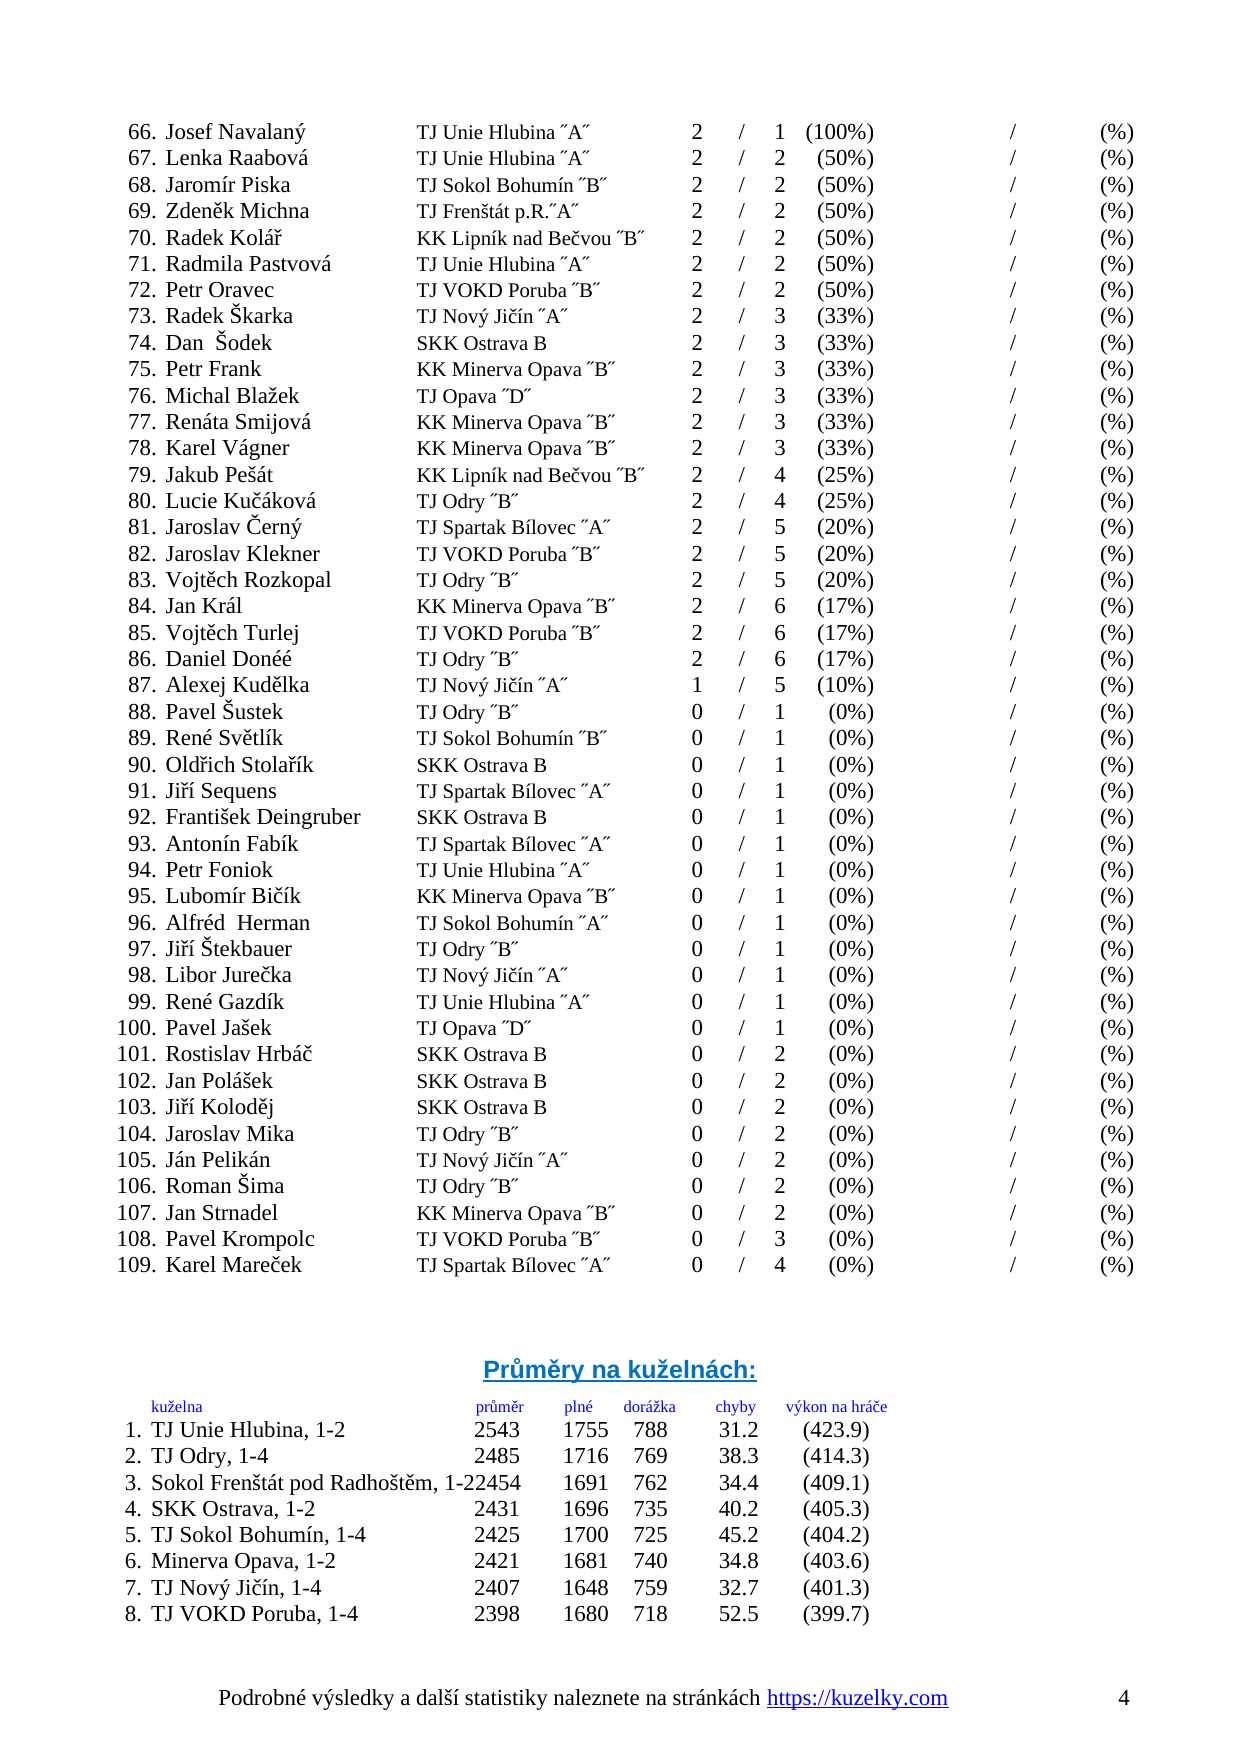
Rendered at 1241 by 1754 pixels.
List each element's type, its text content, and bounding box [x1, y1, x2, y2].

text 96. Alfréd Herman TJ Sokol Bohumín ˝A˝ 0 / 1 (0%) / (%) [106, 909, 1134, 935]
text 77. Renáta Smijová KK Minerva Opava ˝B˝ 2 / 3 (33%) / (%) [106, 408, 1134, 434]
text 108. Pavel Krompolc TJ VOKD Poruba ˝B˝ 0 / 3 (0%) / (%) [106, 1225, 1134, 1251]
text 105. Ján Pelikán TJ Nový Jičín ˝A˝ 0 / 2 (0%) / (%) [106, 1146, 1134, 1172]
text 76. Michal Blažek TJ Opava ˝D˝ 2 / 3 (33%) / (%) [106, 382, 1134, 408]
text 85. Vojtěch Turlej TJ VOKD Poruba ˝B˝ 2 / 6 (17%) / (%) [106, 619, 1134, 645]
text 68. Jaromír Piska TJ Sokol Bohumín ˝B˝ 2 / 2 (50%) / (%) [106, 171, 1134, 197]
text 83. Vojtěch Rozkopal TJ Odry ˝B˝ 2 / 5 (20%) / (%) [106, 566, 1134, 592]
text 66. Josef Navalaný TJ Unie Hlubina ˝A˝ 2 / 1 (100%) / (%) [106, 118, 1134, 144]
text 88. Pavel Šustek TJ Odry ˝B˝ 0 / 1 (0%) / (%) [106, 698, 1134, 724]
text Průměry na kuželnách: [94, 1355, 1145, 1384]
text 1. TJ Unie Hlubina, 1-2 2543 1755 788 31.2 (423.9) [106, 1416, 1134, 1442]
text 72. Petr Oravec TJ VOKD Poruba ˝B˝ 2 / 2 (50%) / (%) [106, 276, 1134, 303]
text 94. Petr Foniok TJ Unie Hlubina ˝A˝ 0 / 1 (0%) / (%) [106, 856, 1134, 882]
text 92. František Deingruber SKK Ostrava B 0 / 1 (0%) / (%) [106, 803, 1134, 830]
text 106. Roman Šima TJ Odry ˝B˝ 0 / 2 (0%) / (%) [106, 1172, 1134, 1199]
text 78. Karel Vágner KK Minerva Opava ˝B˝ 2 / 3 (33%) / (%) [106, 434, 1134, 461]
text 101. Rostislav Hrbáč SKK Ostrava B 0 / 2 (0%) / (%) [106, 1041, 1134, 1067]
text 73. Radek Škarka TJ Nový Jičín ˝A˝ 2 / 3 (33%) / (%) [106, 303, 1134, 329]
text 86. Daniel Donéé TJ Odry ˝B˝ 2 / 6 (17%) / (%) [106, 645, 1134, 672]
text 5. TJ Sokol Bohumín, 1-4 2425 1700 725 45.2 (404.2) [106, 1521, 1134, 1548]
text 89. René Světlík TJ Sokol Bohumín ˝B˝ 0 / 1 (0%) / (%) [106, 724, 1134, 751]
text 91. Jiří Sequens TJ Spartak Bílovec ˝A˝ 0 / 1 (0%) / (%) [106, 777, 1134, 803]
text 79. Jakub Pešát KK Lipník nad Bečvou ˝B˝ 2 / 4 (25%) / (%) [106, 461, 1134, 487]
text 100. Pavel Jašek TJ Opava ˝D˝ 0 / 1 (0%) / (%) [106, 1014, 1134, 1041]
text 84. Jan Král KK Minerva Opava ˝B˝ 2 / 6 (17%) / (%) [106, 592, 1134, 619]
text 97. Jiří Štekbauer TJ Odry ˝B˝ 0 / 1 (0%) / (%) [106, 935, 1134, 961]
text 74. Dan Šodek SKK Ostrava B 2 / 3 (33%) / (%) [106, 329, 1134, 355]
text 82. Jaroslav Klekner TJ VOKD Poruba ˝B˝ 2 / 5 (20%) / (%) [106, 540, 1134, 566]
text 93. Antonín Fabík TJ Spartak Bílovec ˝A˝ 0 / 1 (0%) / (%) [106, 830, 1134, 856]
text 67. Lenka Raabová TJ Unie Hlubina ˝A˝ 2 / 2 (50%) / (%) [106, 144, 1134, 171]
text 81. Jaroslav Černý TJ Spartak Bílovec ˝A˝ 2 / 5 (20%) / (%) [106, 513, 1134, 540]
text 102. Jan Polášek SKK Ostrava B 0 / 2 (0%) / (%) [106, 1067, 1134, 1093]
text 7. TJ Nový Jičín, 1-4 2407 1648 759 32.7 (401.3) [106, 1574, 1134, 1600]
text 8. TJ VOKD Poruba, 1-4 2398 1680 718 52.5 (399.7) [106, 1600, 1134, 1627]
text 99. René Gazdík TJ Unie Hlubina ˝A˝ 0 / 1 (0%) / (%) [106, 988, 1134, 1014]
text 70. Radek Kolář KK Lipník nad Bečvou ˝B˝ 2 / 2 (50%) / (%) [106, 223, 1134, 250]
text 2. TJ Odry, 1-4 2485 1716 769 38.3 (414.3) [106, 1442, 1134, 1468]
text 95. Lubomír Bičík KK Minerva Opava ˝B˝ 0 / 1 (0%) / (%) [106, 882, 1134, 909]
text 90. Oldřich Stolařík SKK Ostrava B 0 / 1 (0%) / (%) [106, 751, 1134, 777]
text 4. SKK Ostrava, 1-2 2431 1696 735 40.2 (405.3) [106, 1495, 1134, 1521]
text 87. Alexej Kudělka TJ Nový Jičín ˝A˝ 1 / 5 (10%) / (%) [106, 672, 1134, 698]
text 75. Petr Frank KK Minerva Opava ˝B˝ 2 / 3 (33%) / (%) [106, 355, 1134, 382]
text 104. Jaroslav Mika TJ Odry ˝B˝ 0 / 2 (0%) / (%) [106, 1119, 1134, 1146]
text 107. Jan Strnadel KK Minerva Opava ˝B˝ 0 / 2 (0%) / (%) [106, 1199, 1134, 1225]
text kuželna průměr plné dorážka chyby výkon na hráče [106, 1397, 1134, 1416]
text 109. Karel Mareček TJ Spartak Bílovec ˝A˝ 0 / 4 (0%) / (%) [106, 1251, 1134, 1278]
text 98. Libor Jurečka TJ Nový Jičín ˝A˝ 0 / 1 (0%) / (%) [106, 961, 1134, 988]
text 103. Jiří Koloděj SKK Ostrava B 0 / 2 (0%) / (%) [106, 1093, 1134, 1119]
text 3. Sokol Frenštát pod Radhoštěm, 1-2 2454 1691 762 34.4 (409.1) [106, 1468, 1134, 1495]
text 71. Radmila Pastvová TJ Unie Hlubina ˝A˝ 2 / 2 (50%) / (%) [106, 250, 1134, 276]
text 80. Lucie Kučáková TJ Odry ˝B˝ 2 / 4 (25%) / (%) [106, 487, 1134, 513]
text 6. Minerva Opava, 1-2 2421 1681 740 34.8 (403.6) [106, 1548, 1134, 1574]
text 69. Zdeněk Michna TJ Frenštát p.R.˝A˝ 2 / 2 (50%) / (%) [106, 197, 1134, 223]
